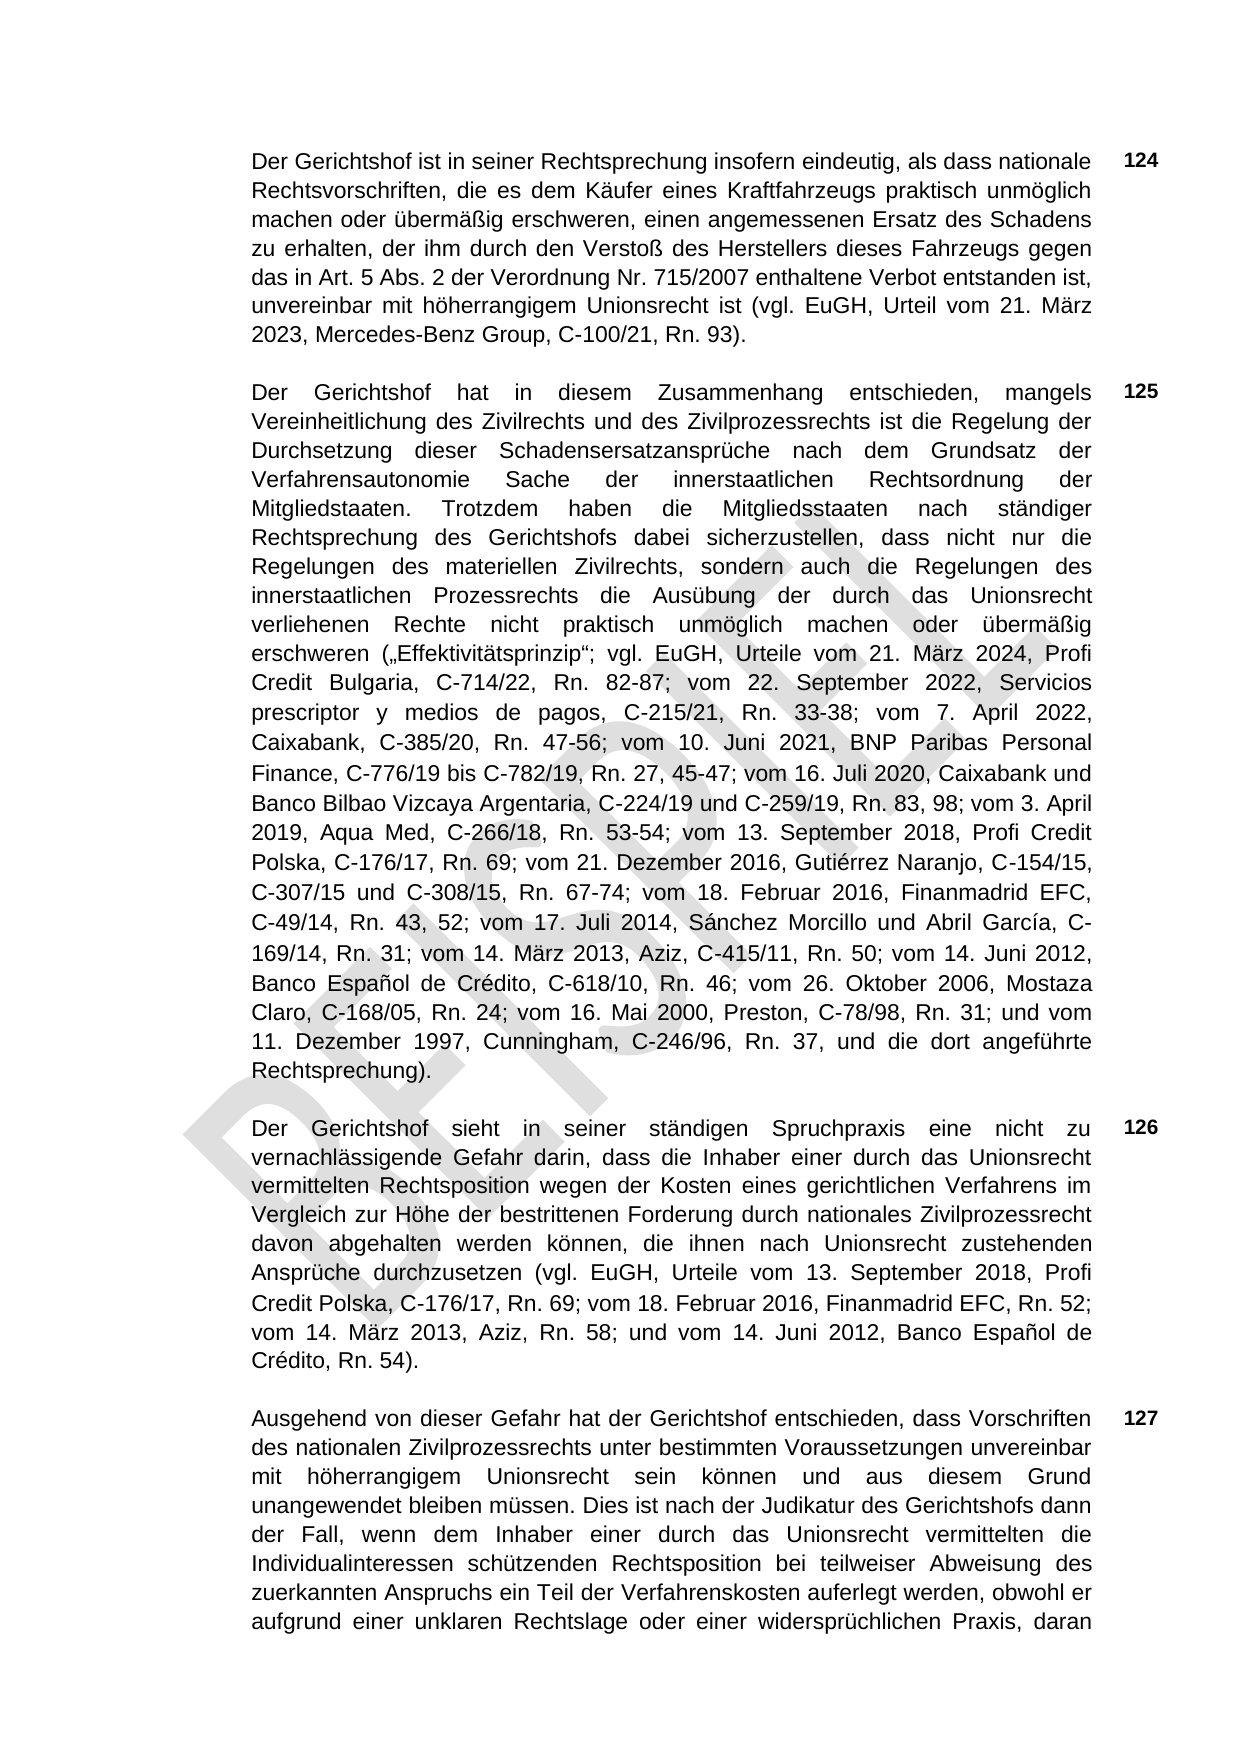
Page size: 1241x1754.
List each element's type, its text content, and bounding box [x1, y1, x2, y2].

text Der Gerichtshof sieht in seiner ständigen Spruchpraxis eine nicht zu vernachlässigende Gefahr darin, dass die Inhaber einer durch das Unionsrecht vermittelten Rechtsposition wegen der Kosten eines gerichtlichen Verfahrens im Vergleich zur Höhe der bestrittenen Forderung durch nationales Zivilprozessrecht davon abgehalten werden können, die ihnen nach Unionsrecht zustehenden Ansprüche durchzusetzen (vgl. EuGH, Urteile vom 13. September 2018, Profi Credit Polska, C‑176/17, Rn. 69; vom 18. Februar 2016, Finanmadrid EFC, Rn. 52; vom 14. März 2013, Aziz, Rn. 58; und vom 14. Juni 2012, Banco Español de Crédito, Rn. 54). [251, 1114, 1093, 1374]
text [251, 1405, 1093, 1634]
text Der Gerichtshof hat in diesem Zusammenhang entschieden, mangels Vereinheitlichung des Zivilrechts und des Zivilprozessrechts ist die Regelung der Durchsetzung dieser Schadensersatzansprüche nach dem Grundsatz der Verfahrensautonomie Sache der innerstaatlichen Rechtsordnung der Mitgliedstaaten. Trotzdem haben die Mitgliedsstaaten nach ständiger Rechtsprechung des Gerichtshofs dabei sicherzustellen, dass nicht nur die Regelungen des materiellen Zivilrechts, sondern auch die Regelungen des innerstaatlichen Prozessrechts die Ausübung der durch das Unionsrecht verliehenen Rechte nicht praktisch unmöglich machen oder übermäßig erschweren („Effektivitätsprinzip“; vgl. EuGH, Urteile vom 21. März 2024, Profi Credit Bulgaria, C-714/22, Rn. 82-87; vom 22. September 2022, Servicios prescriptor y medios de pagos, C‑215/21, Rn. 33-38; vom 7. April 2022, Caixabank, C‑385/20, Rn. 47-56; vom 10. Juni 2021, BNP Paribas Personal Finance, C‑776/19 bis C‑782/19, Rn. 27, 45-47; vom 16. Juli 2020, Caixabank und Banco Bilbao Vizcaya Argentaria, C‑224/19 und C‑259/19, Rn. 83, 98; vom 3. April 2019, Aqua Med, C-266/18, Rn. 53-54; vom 13. September 2018, Profi Credit Polska, C‑176/17, Rn. 69; vom 21. Dezember 2016, Gutiérrez Naranjo, C‑154/15, C‑307/15 und C‑308/15, Rn. 67-74; vom 18. Februar 2016, Finanmadrid EFC, C‑49/14, Rn. 43, 52; vom 17. Juli 2014, Sánchez Morcillo und Abril García, C-169/14, Rn. 31; vom 14. März 2013, Aziz, C‑415/11, Rn. 50; vom 14. Juni 2012, Banco Español de Crédito, C‑618/10, Rn. 46; vom 26. Oktober 2006, Mostaza Claro, C-168/05, Rn. 24; vom 16. Mai 2000, Preston, C-78/98, Rn. 31; und vom 11. Dezember 1997, Cunningham, C-246/96, Rn. 37, und die dort angeführte Rechtsprechung). [251, 379, 1093, 1083]
text Der Gerichtshof ist in seiner Rechtsprechung insofern eindeutig, als dass nationale Rechtsvorschriften, die es dem Käufer eines Kraftfahrzeugs praktisch unmöglich machen oder übermäßig erschweren, einen angemessenen Ersatz des Schadens zu erhalten, der ihm durch den Verstoß des Herstellers dieses Fahrzeugs gegen das in Art. 5 Abs. 2 der Verordnung Nr. 715/2007 enthaltene Verbot entstanden ist, unvereinbar mit höherrangigem Unionsrecht ist (vgl. EuGH, Urteil vom 21. März 2023, Mercedes-Benz Group, C-100/21, Rn. 93). [251, 148, 1093, 348]
